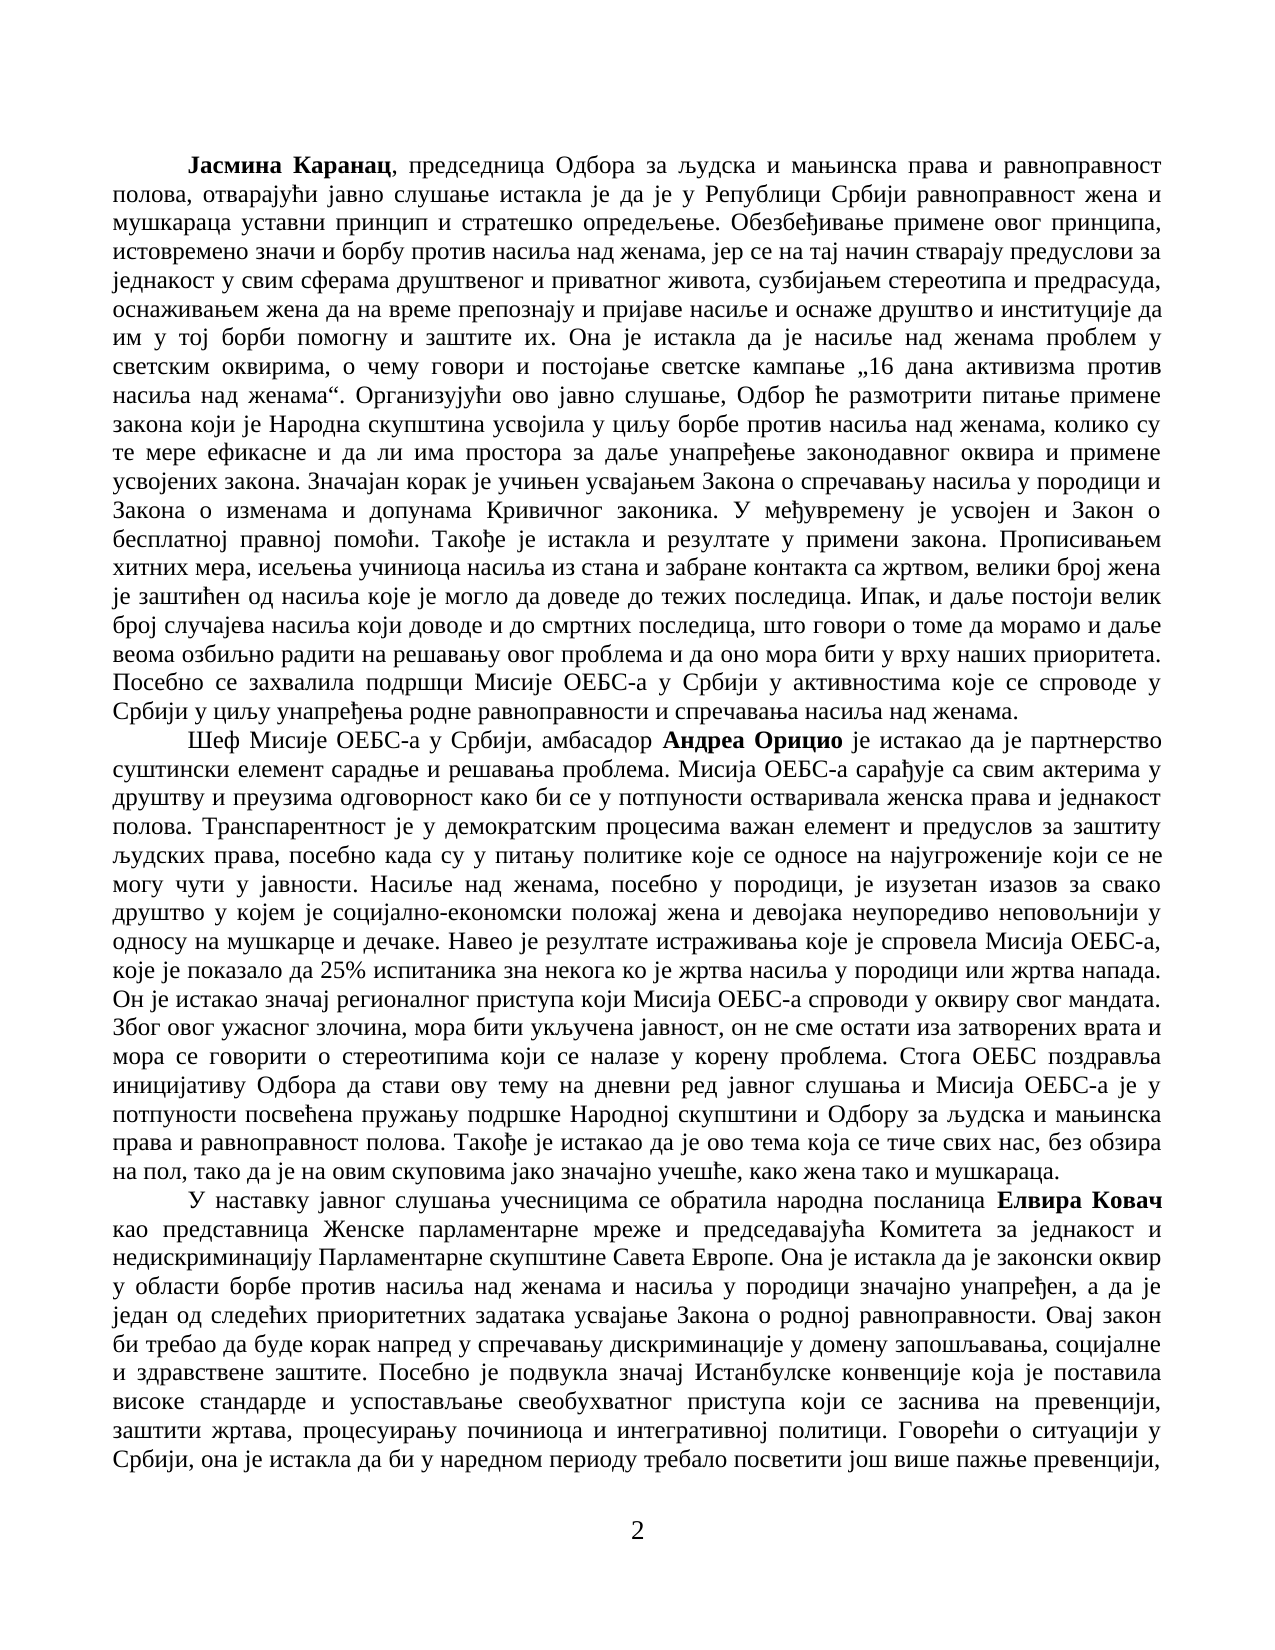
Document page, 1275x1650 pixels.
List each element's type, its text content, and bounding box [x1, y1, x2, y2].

text Шеф Мисије ОЕБС-а у Србији, амбасадор Андреа Орицио је истакао да је партнерство суштински елемент сарадње и решавања проблема. Мисија ОЕБС-а сарађује са свим актерима у друштву и преузима одговорност како би се у потпуности остваривала женска права и једнакост полова. Транспарентност је у демократским процесима важан елемент и предуслов за заштиту људских права, посебно када су у питању политике које се односе на најугроженије који се не могу чути у јавности. Насиље над женама, посебно у породици, је изузетан изазов за свако друштво у којем је социјално-економски положај жена и девојака неупоредиво неповољнији у односу на мушкарце и дечаке. Навео је резултате истраживања које је спровела Мисија ОЕБС-а, које је показало да 25% испитаника зна некога ко је жртва насиља у породици или жртва напада. Он је истакао значај регионалног приступа који Мисија ОЕБС-а спроводи у оквиру свог мандата. Због овог ужасног злочина, мора бити укључена јавност, он не сме остати иза затворених врата и мора се говорити о стереотипима који се налазе у корену проблема. Стога ОЕБС поздравља иницијативу Одбора да стави ову тему на дневни ред јавног слушања и Мисија ОЕБС-а је у потпуности посвећена пружању подршке Народној скупштини и Одбору за људска и мањинска права и равноправност полова. Такође је истакао да је ово тема која се тиче свих нас, без обзира на пол, тако да је на овим скуповима јако значајно учешће, како жена тако и мушкараца. [112, 725, 1162, 1185]
text Јасмина Каранац, председница Одбора за људска и мањинска права и равноправност полова, отварајући јавно слушање истакла је да је у Републици Србији равноправност жена и мушкараца уставни принцип и стратешко опредељење. Обезбеђивање примене овог принципа, истовремено значи и борбу против насиља над женама, јер се на тај начин стварају предуслови за једнакост у свим сферама друштвеног и приватног живота, сузбијањем стереотипа и предрасуда, оснаживањем жена да на време препознају и пријаве насиље и оснаже друштвo и институцијe да им у тој борби помогну и заштите их. Она је истакла да је насиље над женама проблем у светским оквирима, о чему говори и постојање светске кампање „16 дана активизма против насиља над женама“. Организујући ово јавно слушање, Одбор ће размотрити питање примене закона који је Народна скупштина усвојила у циљу борбе против насиља над женама, колико су те мере ефикасне и да ли има простора за даље унапређење законодавног оквира и примене усвојених закона. Значајан корак је учињен усвајањем Закона о спречавању насиља у породици и Закона о изменама и допунама Кривичног законика. У међувремену је усвојен и Закон о бесплатној правној помоћи. Такође је истакла и резултате у примени закона. Прописивањем хитних мера, исељења учиниоца насиља из стана и забране контакта са жртвом, велики број жена је заштићен од насиља које је могло да доведе до тежих последица. Ипак, и даље постоји велик број случајева насиља који доводе и до смртних последица, што говори о томе да морамо и даље веома озбиљно радити на решавању овог проблема и да оно мора бити у врху наших приоритета. Посебно се захвалила подршци Мисије ОЕБС-а у Србији у активностима које се спроводе у Србији у циљу унапређења родне равноправности и спречавања насиља над женама. [112, 150, 1162, 725]
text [112, 1185, 1162, 1472]
